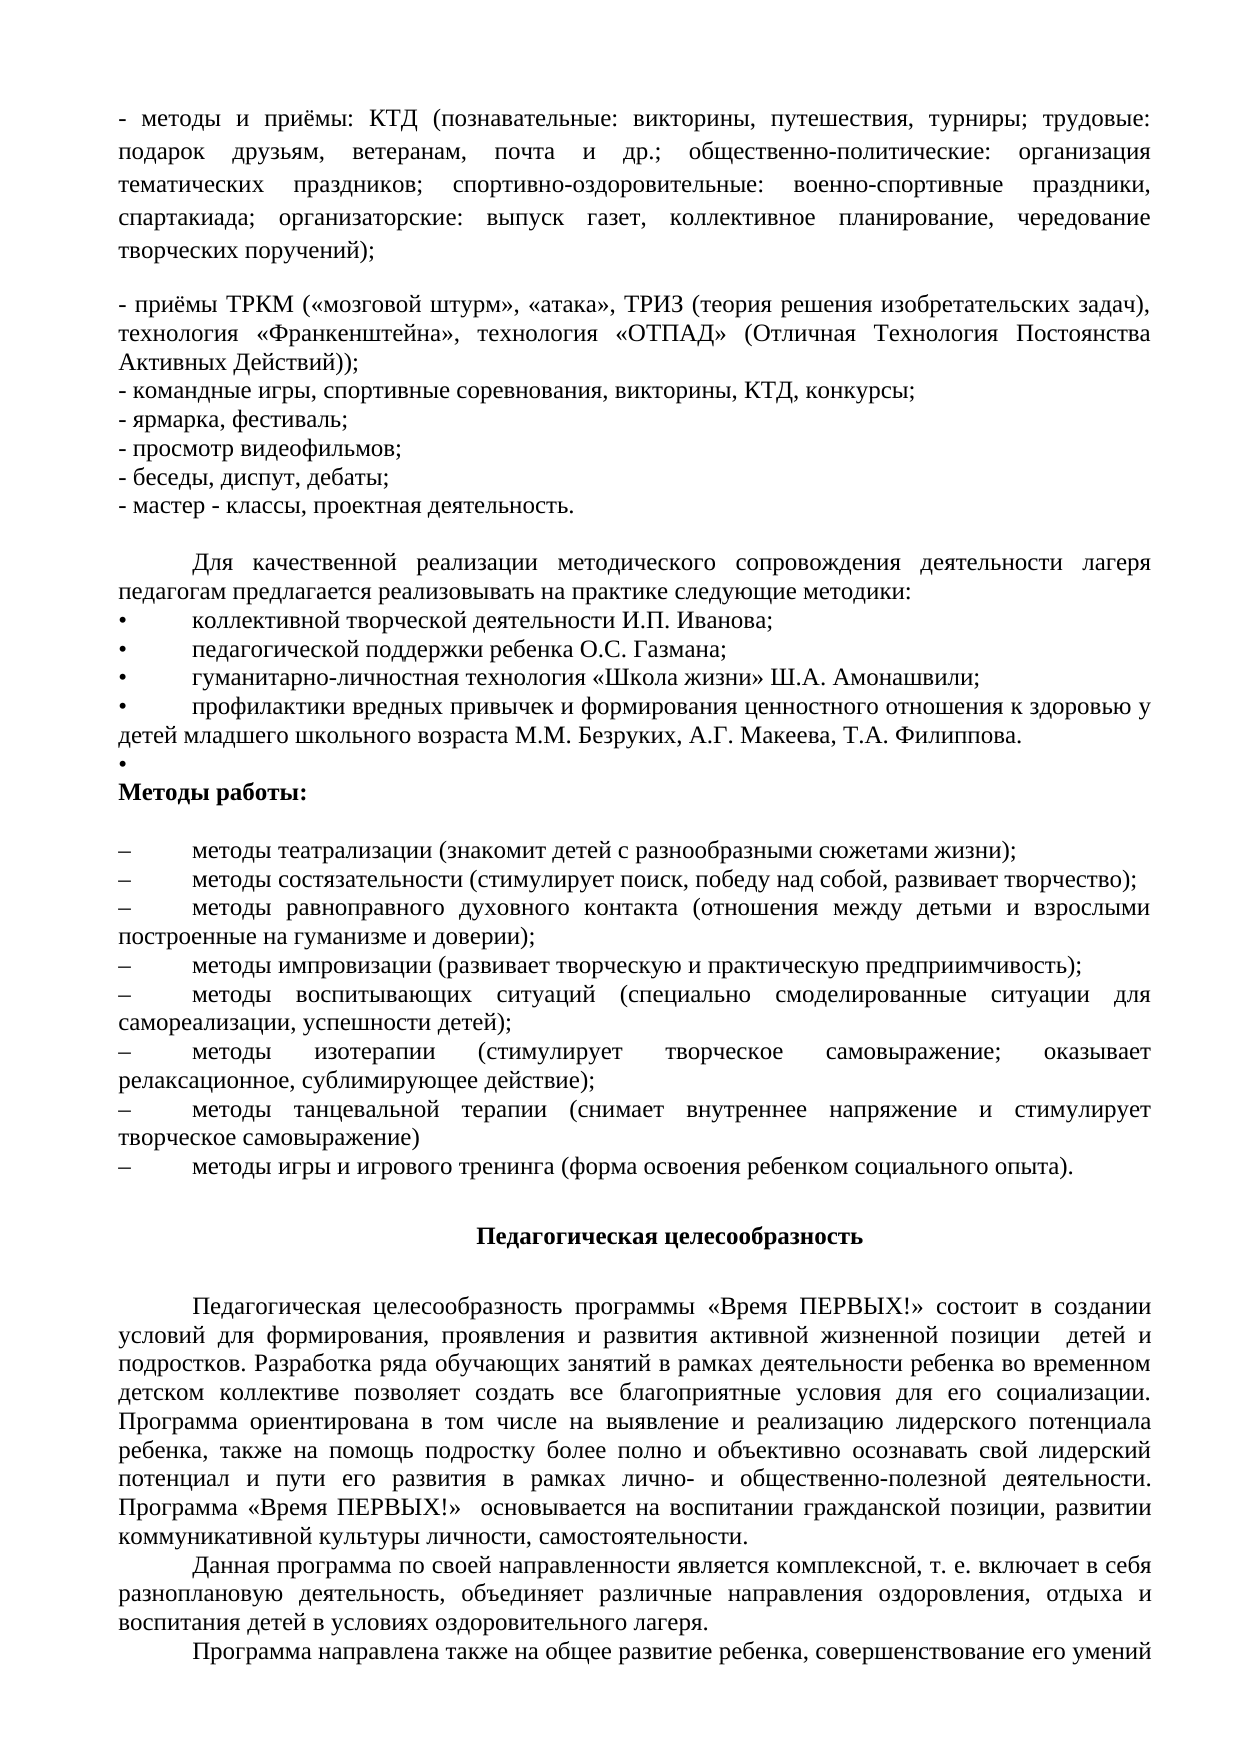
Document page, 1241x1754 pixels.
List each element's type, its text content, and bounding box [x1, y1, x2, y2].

text - просмотр видеофильмов; [118, 433, 1152, 462]
text – методы театрализации (знакомит детей с разнообразными сюжетами жизни); [118, 835, 1152, 864]
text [118, 1636, 1152, 1665]
list профилактики вредных привычек и формирования ценностного отношения к здоровью у детей младшего школьного возраста М.М. Безруких, А.Г. Макеева, Т.А. Филиппова. [118, 691, 1152, 749]
text Педагогическая целесообразность программы «Время ПЕРВЫХ!» состоит в создании условий для формирования, проявления и развития активной жизненной позиции детей и подростков. Разработка ряда обучающих занятий в рамках деятельности ребенка во временном детском коллективе позволяет создать все благоприятные условия для его социализации. Программа ориентирована в том числе на выявление и реализацию лидерского потенциала ребенка, также на помощь подростку более полно и объективно осознавать свой лидерский потенциал и пути его развития в рамках лично- и общественно-полезной деятельности. Программа «Время ПЕРВЫХ!» основывается на воспитании гражданской позиции, развитии коммуникативной культуры личности, самостоятельности. [118, 1291, 1152, 1550]
text – методы танцевальной терапии (снимает внутреннее напряжение и стимулирует творческое самовыражение) [118, 1094, 1152, 1151]
text Для качественной реализации методического сопровождения деятельности лагеря педагогам предлагается реализовывать на практике следующие методики: [118, 547, 1152, 605]
text Данная программа по своей направленности является комплексной, т. е. включает в себя разноплановую деятельность, объединяет различные направления оздоровления, отдыха и воспитания детей в условиях оздоровительного лагеря. [118, 1550, 1152, 1636]
text - мастер - классы, проектная деятельность. [118, 491, 1152, 519]
list коллективной творческой деятельности И.П. Иванова; [118, 605, 1152, 634]
text – методы состязательности (стимулирует поиск, победу над собой, развивает творчество); [118, 864, 1152, 892]
text - методы и приёмы: КТД (познавательные: викторины, путешествия, турниры; трудовые: подарок друзьям, ветеранам, почта и др.; общественно-политические: организация тематических праздников; спортивно-оздоровительные: военно-спортивные праздники, спартакиада; организаторские: выпуск газет, коллективное планирование, чередование творческих поручений); [118, 103, 1152, 264]
text - приёмы ТРКМ («мозговой штурм», «атака», ТРИЗ (теория решения изобретательских задач), технология «Франкенштейна», технология «ОТПАД» (Отличная Технология Постоянства Активных Действий)); [118, 289, 1152, 376]
text – методы игры и игрового тренинга (форма освоения ребенком социального опыта). [118, 1151, 1152, 1180]
list гуманитарно-личностная технология «Школа жизни» Ш.А. Амонашвили; [118, 662, 1152, 691]
text – методы изотерапии (стимулирует творческое самовыражение; оказывает релаксационное, сублимирующее действие); [118, 1036, 1152, 1094]
text Методы работы: [118, 777, 1152, 806]
text - командные игры, спортивные соревнования, викторины, КТД, конкурсы; [118, 376, 1152, 404]
text - беседы, диспут, дебаты; [118, 462, 1152, 491]
text - ярмарка, фестиваль; [118, 404, 1152, 433]
text – методы равноправного духовного контакта (отношения между детьми и взрослыми построенные на гуманизме и доверии); [118, 892, 1152, 950]
text – методы импровизации (развивает творческую и практическую предприимчивость); [118, 950, 1152, 979]
subtitle Педагогическая целесообразность [188, 1221, 1152, 1250]
text – методы воспитывающих ситуаций (специально смоделированные ситуации для самореализации, успешности детей); [118, 979, 1152, 1036]
list педагогической поддержки ребенка О.С. Газмана; [118, 634, 1152, 662]
